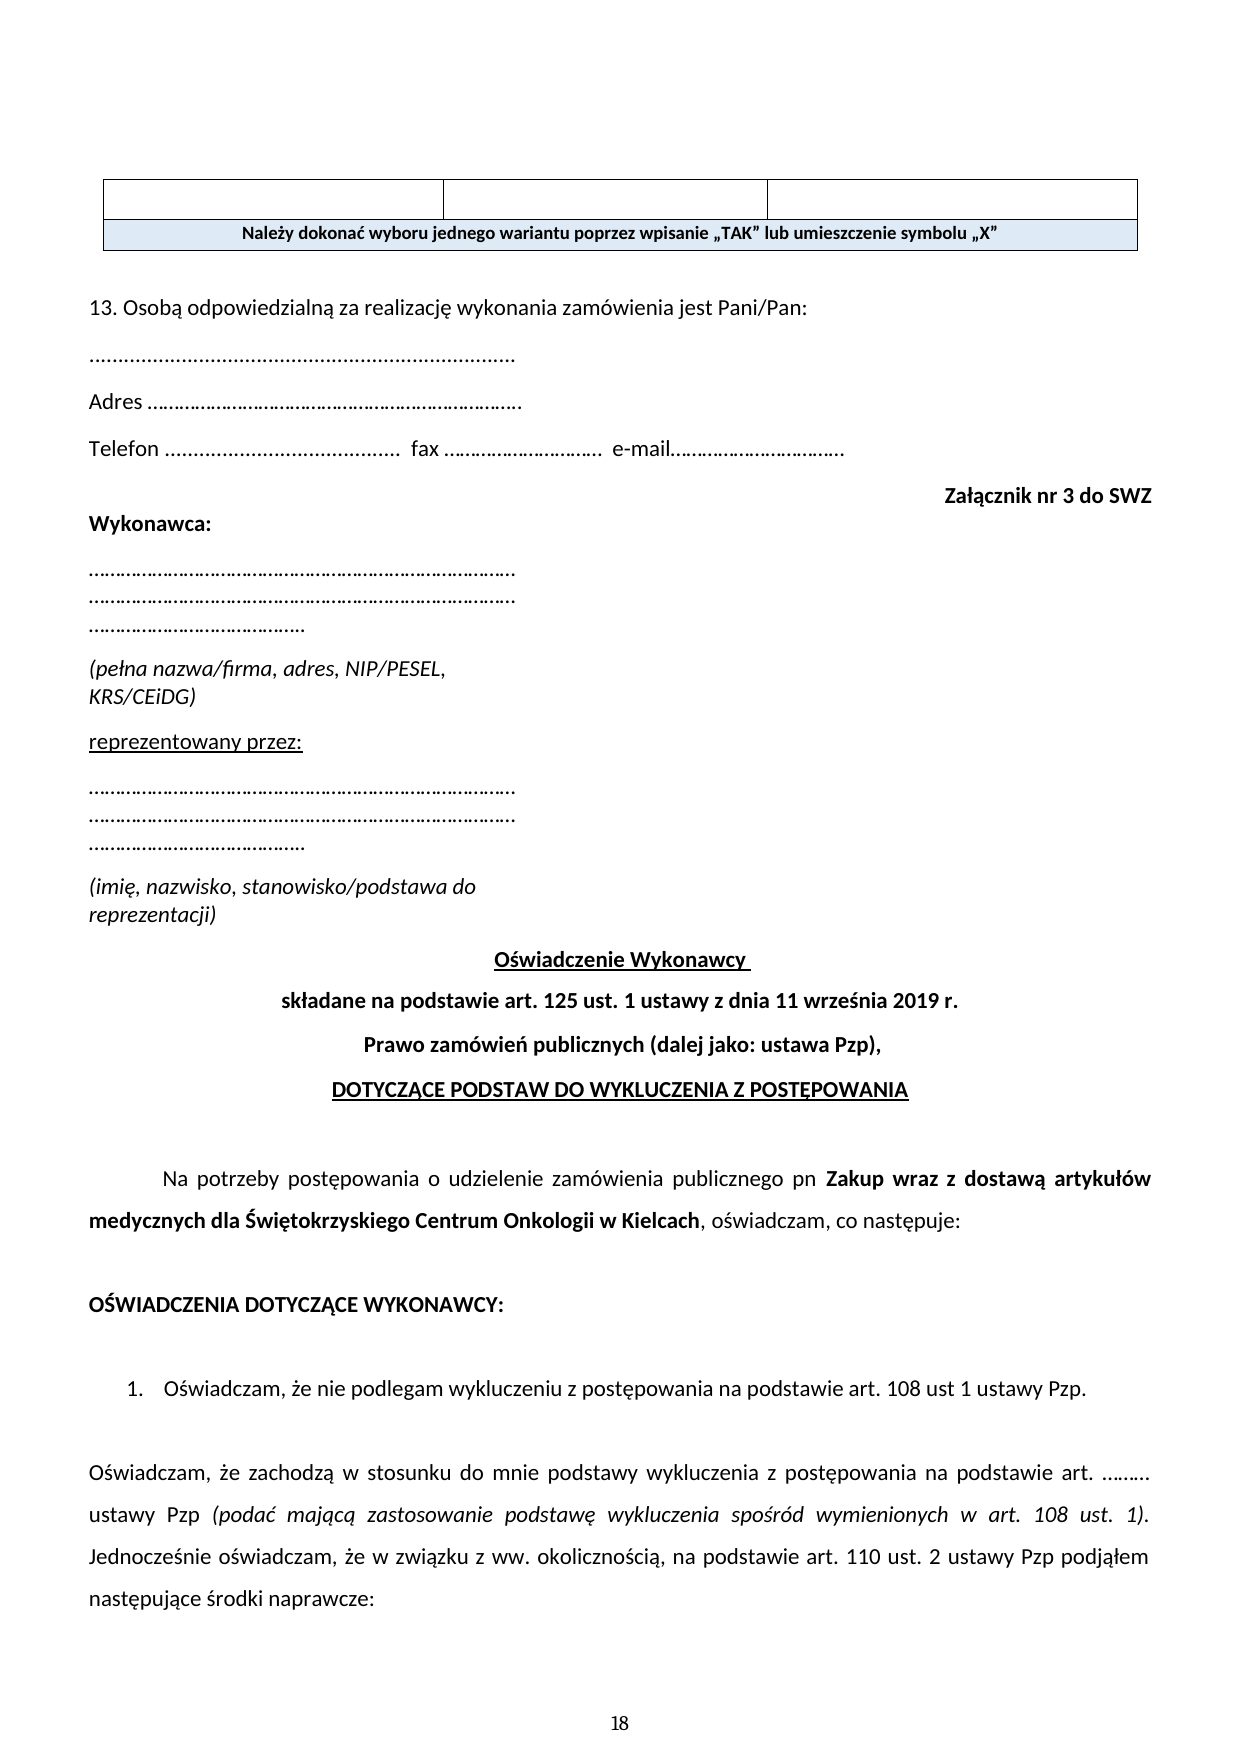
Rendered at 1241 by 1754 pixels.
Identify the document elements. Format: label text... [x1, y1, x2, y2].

text Na potrzeby postępowania o udzielenie zamówienia publicznego pn Zakup wraz z dostawą artykułów medycznych dla Świętokrzyskiego Centrum Onkologii w Kielcach, oświadczam, co następuje: [89, 1164, 1152, 1234]
table_cell [104, 180, 443, 219]
text składane na podstawie art. 125 ust. 1 ustawy z dnia 11 września 2019 r. [89, 986, 1152, 1014]
text Prawo zamówień publicznych (dalej jako: ustawa Pzp), [89, 1030, 1152, 1058]
text ………………………………………………………………………………………………………………………………………………………………………………….. [89, 772, 531, 856]
text OŚWIADCZENIA DOTYCZĄCE WYKONAWCY: [89, 1290, 1152, 1318]
text reprezentowany przez: [89, 727, 1152, 755]
text ………………………………………………………………………………………………………………………………………………………………………………….. [89, 554, 531, 638]
text Oświadczam, że zachodzą w stosunku do mnie podstawy wykluczenia z postępowania na podstawie art. ……… ustawy Pzp (podać mającą zastosowanie podstawę wykluczenia spośród wymienionych w art. 108 ust. 1). Jednocześnie oświadczam, że w związku z ww. okolicznością, na podstawie art. 110 ust. 2 ustawy Pzp podjąłem następujące środki naprawcze: [89, 1458, 1152, 1612]
text (imię, nazwisko, stanowisko/podstawa do reprezentacji) [89, 872, 531, 928]
table_cell [444, 180, 767, 219]
text (pełna nazwa/firma, adres, NIP/PESEL, KRS/CEiDG) [89, 654, 531, 710]
table_cell [768, 180, 1137, 219]
text DOTYCZĄCE PODSTAW DO WYKLUCZENIA Z POSTĘPOWANIA [89, 1075, 1152, 1103]
text .......................................................................... [89, 340, 1152, 368]
table_cell Należy dokonać wyboru jednego wariantu poprzez wpisanie „TAK” lub umieszczenie symbolu „X” [104, 220, 1137, 250]
text 13. Osobą odpowiedzialną za realizację wykonania zamówienia jest Pani/Pan: [89, 293, 1152, 321]
text Wykonawca: [89, 509, 1152, 537]
text Telefon ......................................... fax ………………………… e-mail…………………………… [89, 434, 1152, 462]
text Oświadczenie Wykonawcy [89, 945, 1152, 973]
text Adres …………………………………………………………….. [89, 387, 1152, 415]
text Załącznik nr 3 do SWZ [89, 481, 1152, 509]
list Oświadczam, że nie podlegam wykluczeniu z postępowania na podstawie art. 108 ust 1 ustawy Pzp. [126, 1374, 1152, 1402]
